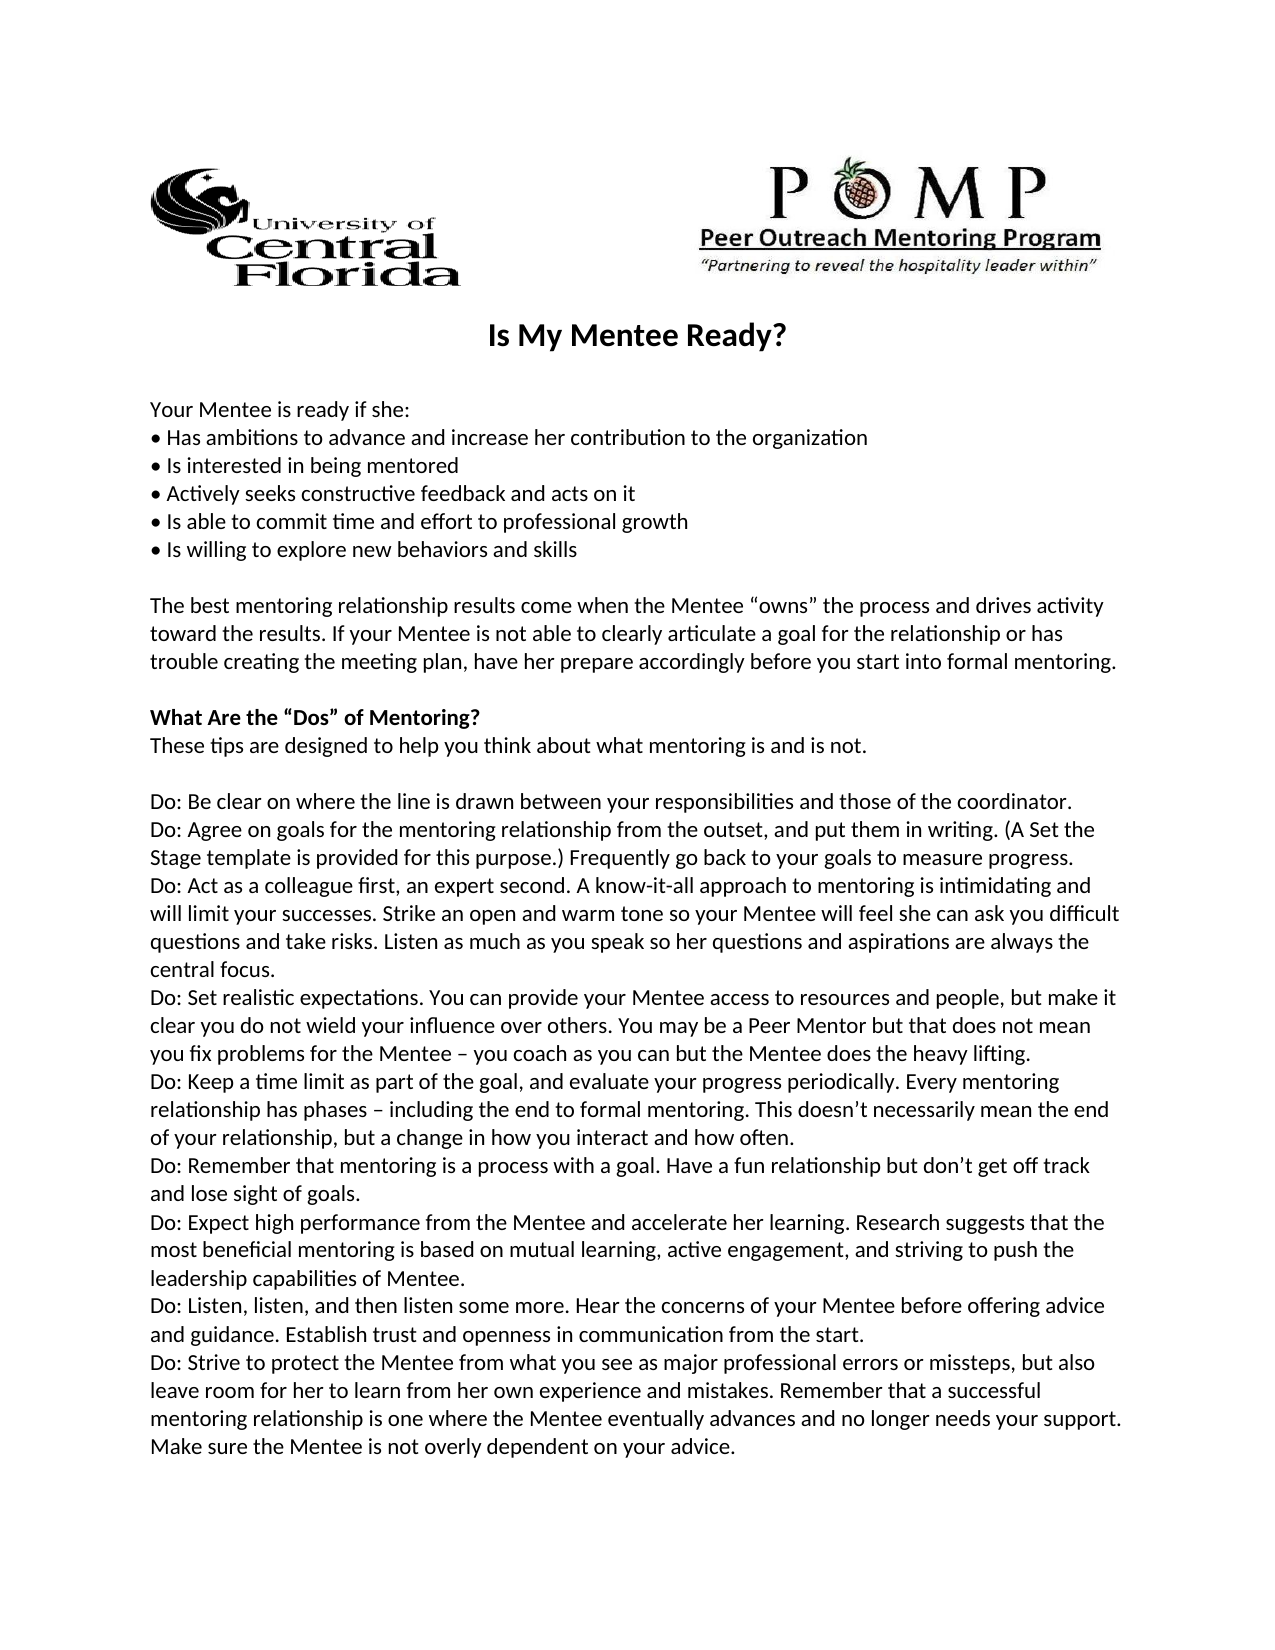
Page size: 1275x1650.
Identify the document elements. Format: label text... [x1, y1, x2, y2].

text Do: Remember that mentoring is a process with a goal. Have a fun relationship but don’t get off track and lose sight of goals. [150, 1152, 1125, 1208]
text • Is willing to explore new behaviors and skills [150, 535, 1125, 563]
picture [678, 150, 1121, 286]
text • Is able to commit time and effort to professional growth [150, 507, 1125, 535]
text Do: Agree on goals for the mentoring relationship from the outset, and put them in writing. (A Set the Stage template is provided for this purpose.) Frequently go back to your goals to measure progress. [150, 815, 1125, 871]
text Your Mentee is ready if she: [150, 395, 1125, 423]
text • Is interested in being mentored [150, 451, 1125, 479]
text • Actively seeks constructive feedback and acts on it [150, 479, 1125, 507]
text Do: Act as a colleague first, an expert second. A know-it-all approach to mentoring is intimidating and will limit your successes. Strike an open and warm tone so your Mentee will feel she can ask you difficult questions and take risks. Listen as much as you speak so her questions and aspirations are always the central focus. [150, 871, 1125, 983]
text Do: Be clear on where the line is drawn between your responsibilities and those of the coordinator. [150, 787, 1125, 815]
text What Are the “Dos” of Mentoring? [150, 703, 1125, 731]
text Do: Keep a time limit as part of the goal, and evaluate your progress periodically. Every mentoring relationship has phases – including the end to formal mentoring. This doesn’t necessarily mean the end of your relationship, but a change in how you interact and how often. [150, 1067, 1125, 1152]
picture [150, 168, 463, 286]
text Is My Mentee Ready? [150, 313, 1125, 354]
text Do: Strive to protect the Mentee from what you see as major professional errors or missteps, but also leave room for her to learn from her own experience and mistakes. Remember that a successful mentoring relationship is one where the Mentee eventually advances and no longer needs your support. Make sure the Mentee is not overly dependent on your advice. [150, 1348, 1125, 1460]
text Do: Set realistic expectations. You can provide your Mentee access to resources and people, but make it clear you do not wield your influence over others. You may be a Peer Mentor but that does not mean you fix problems for the Mentee – you coach as you can but the Mentee does the heavy lifting. [150, 983, 1125, 1067]
text These tips are designed to help you think about what mentoring is and is not. [150, 731, 1125, 759]
text The best mentoring relationship results come when the Mentee “owns” the process and drives activity toward the results. If your Mentee is not able to clearly articulate a goal for the relationship or has trouble creating the meeting plan, have her prepare accordingly before you start into formal mentoring. [150, 591, 1125, 675]
text • Has ambitions to advance and increase her contribution to the organization [150, 423, 1125, 451]
text Do: Listen, listen, and then listen some more. Hear the concerns of your Mentee before offering advice and guidance. Establish trust and openness in communication from the start. [150, 1292, 1125, 1348]
text Do: Expect high performance from the Mentee and accelerate her learning. Research suggests that the most beneficial mentoring is based on mutual learning, active engagement, and striving to push the leadership capabilities of Mentee. [150, 1208, 1125, 1292]
